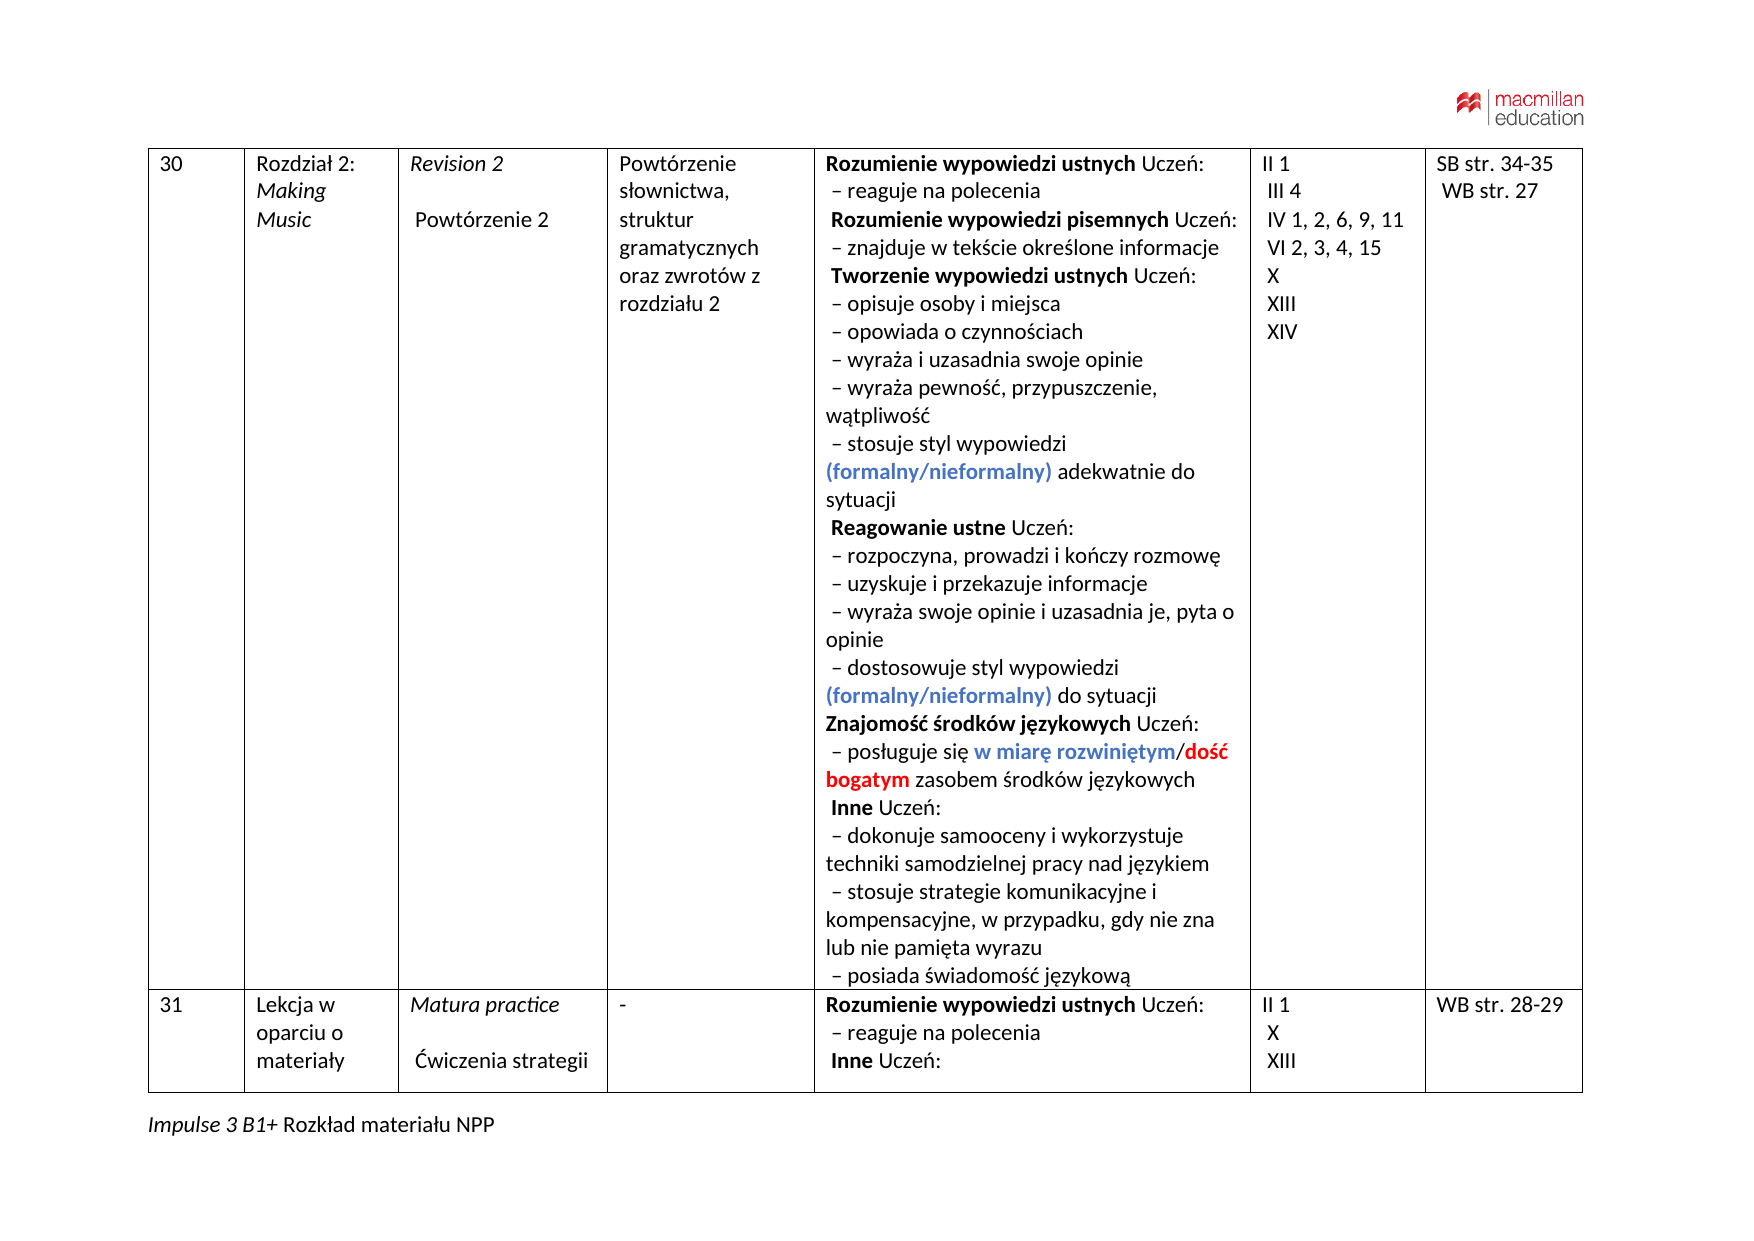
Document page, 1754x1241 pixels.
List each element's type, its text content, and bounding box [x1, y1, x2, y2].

table_cell Rozumienie wypowiedzi ustnych Uczeń: – reaguje na polecenia Rozumienie wypowiedzi pisemnych Uczeń: – znajduje w tekście określone informacje Tworzenie wypowiedzi ustnych Uczeń: – opisuje osoby i miejsca – opowiada o czynnościach – wyraża i uzasadnia swoje opinie – wyraża pewność, przypuszczenie, wątpliwość – stosuje styl wypowiedzi (formalny/nieformalny) adekwatnie do sytuacji Reagowanie ustne Uczeń: – rozpoczyna, prowadzi i kończy rozmowę – uzyskuje i przekazuje informacje – wyraża swoje opinie i uzasadnia je, pyta o opinie – dostosowuje styl wypowiedzi (formalny/nieformalny) do sytuacji Znajomość środków językowych Uczeń: – posługuje się w miarę rozwiniętym/dość bogatym zasobem środków językowych Inne Uczeń: – dokonuje samooceny i wykorzystuje techniki samodzielnej pracy nad językiem – stosuje strategie komunikacyjne i kompensacyjne, w przypadku, gdy nie zna lub nie pamięta wyrazu – posiada świadomość językową [815, 149, 1250, 989]
table_cell WB str. 28-29 [1426, 990, 1582, 1092]
table_cell Matura practice Ćwiczenia strategii egzaminacyjnych [399, 990, 607, 1092]
table_cell II 1 III 4 IV 1, 2, 6, 9, 11 VI 2, 3, 4, 15 X XIII XIV [1251, 149, 1425, 989]
picture [1442, 73, 1607, 143]
table_cell Powtórzenie słownictwa, struktur gramatycznych oraz zwrotów z rozdziału 2 [608, 149, 814, 989]
table_cell - [608, 990, 814, 1092]
table_cell SB str. 34-35 WB str. 27 [1426, 149, 1582, 989]
table_cell Lekcja w oparciu o materiały Matura Pratice [245, 990, 398, 1092]
table_cell 31 [149, 990, 244, 1092]
table_cell Revision 2 Powtórzenie 2 [399, 149, 607, 989]
table_cell II 1 X XIII XIV [1251, 990, 1425, 1092]
table_cell 30 [149, 149, 244, 989]
table_cell Rozdział 2: Making Music [245, 149, 398, 989]
